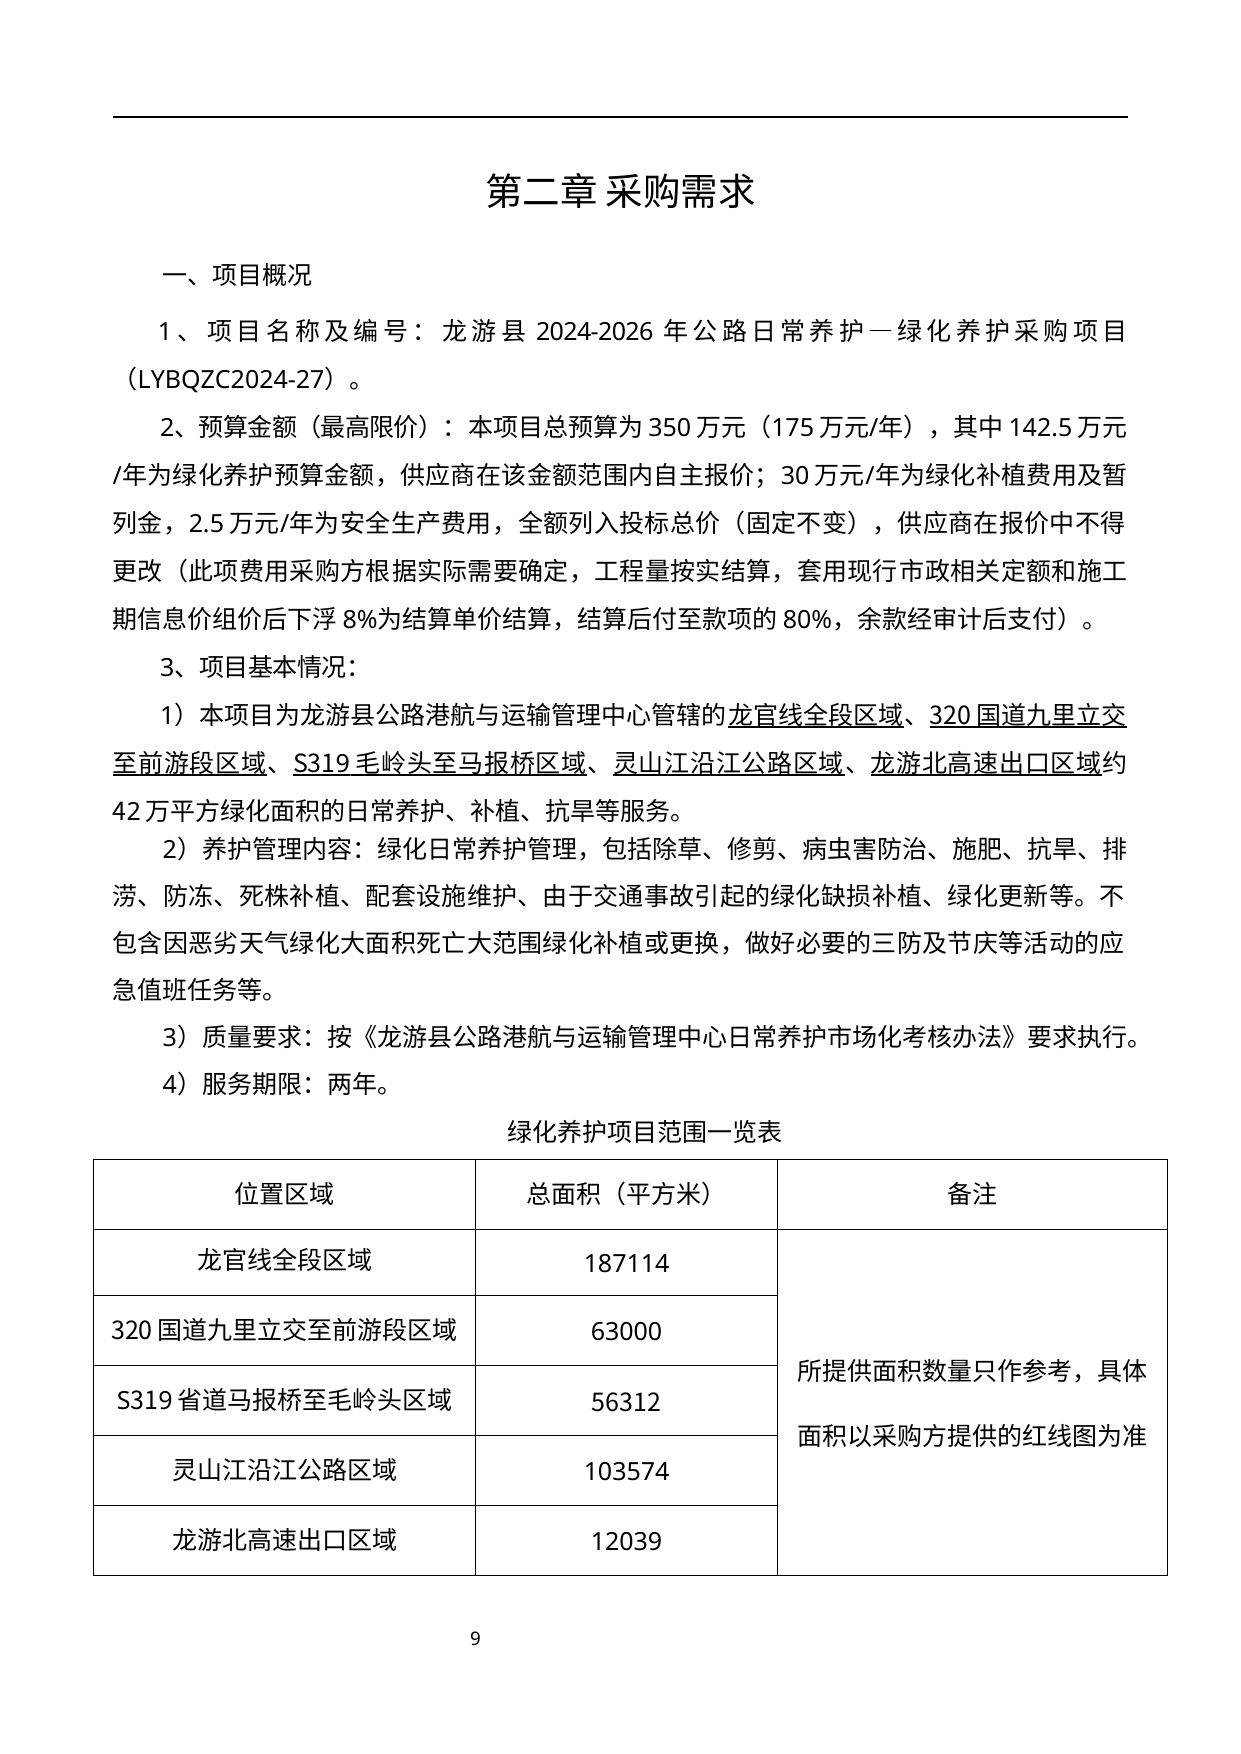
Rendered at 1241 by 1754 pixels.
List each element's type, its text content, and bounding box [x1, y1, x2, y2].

table_cell 320国道九里立交至前游段区域 [94, 1296, 475, 1365]
table_cell 龙官线全段区域 [94, 1230, 475, 1295]
text 3）质量要求：按《龙游县公路港航与运输管理中心日常养护市场化考核办法》要求执行。 [112, 1018, 1128, 1054]
table_cell 103574 [476, 1436, 777, 1505]
table_cell 所提供面积数量只作参考，具体面积以采购方提供的红线图为准 [778, 1230, 1167, 1575]
table_cell 56312 [476, 1366, 777, 1435]
table_header 总面积（平方米） [476, 1160, 777, 1229]
table_header 位置区域 [94, 1160, 475, 1229]
table_header 备注 [778, 1160, 1167, 1229]
table_cell 龙游北高速出口区域 [94, 1506, 475, 1575]
list 1、项目名称及编号：龙游县2024-2026年公路日常养护—绿化养护采购项目（LYBQZC2024-27）。 [112, 302, 1128, 398]
text 2024年05月20日 第二章 采购需求 [112, 162, 1128, 216]
text 4）服务期限：两年。 [112, 1065, 1128, 1101]
table_cell 63000 [476, 1296, 777, 1365]
list 3、项目基本情况： [112, 638, 1128, 686]
table_cell 灵山江沿江公路区域 [94, 1436, 475, 1505]
list 1）本项目为龙游县公路港航与运输管理中心管辖的龙官线全段区域、320国道九里立交至前游段区域、S319毛岭头至马报桥区域、灵山江沿江公路区域、龙游北高速出口区域约42万平方绿化面积的日常养护、补植、抗旱等服务。 [112, 686, 1128, 829]
table_cell 187114 [476, 1230, 777, 1295]
list 项目概况 [112, 255, 1128, 292]
list 2、预算金额（最高限价）：本项目总预算为350万元（175万元/年），其中142.5万元/年为绿化养护预算金额，供应商在该金额范围内自主报价；30万元/年为绿化补植费用及暂列金，2.5万元/年为安全生产费用，全额列入投标总价（固定不变），供应商在报价中不得更改（此项费用采购方根据实际需要确定，工程量按实结算，套用现行市政相关定额和施工期信息价组价后下浮8%为结算单价结算，结算后付至款项的80%，余款经审计后支付）。 [112, 398, 1128, 638]
table_cell S319省道马报桥至毛岭头区域 [94, 1366, 475, 1435]
text 绿化养护项目范围一览表 [112, 1112, 1128, 1148]
text 2）养护管理内容：绿化日常养护管理，包括除草、修剪、病虫害防治、施肥、抗旱、排涝、防冻、死株补植、配套设施维护、由于交通事故引起的绿化缺损补植、绿化更新等。不包含因恶劣天气绿化大面积死亡大范围绿化补植或更换，做好必要的三防及节庆等活动的应急值班任务等。 [112, 829, 1128, 1007]
table_cell 12039 [476, 1506, 777, 1575]
